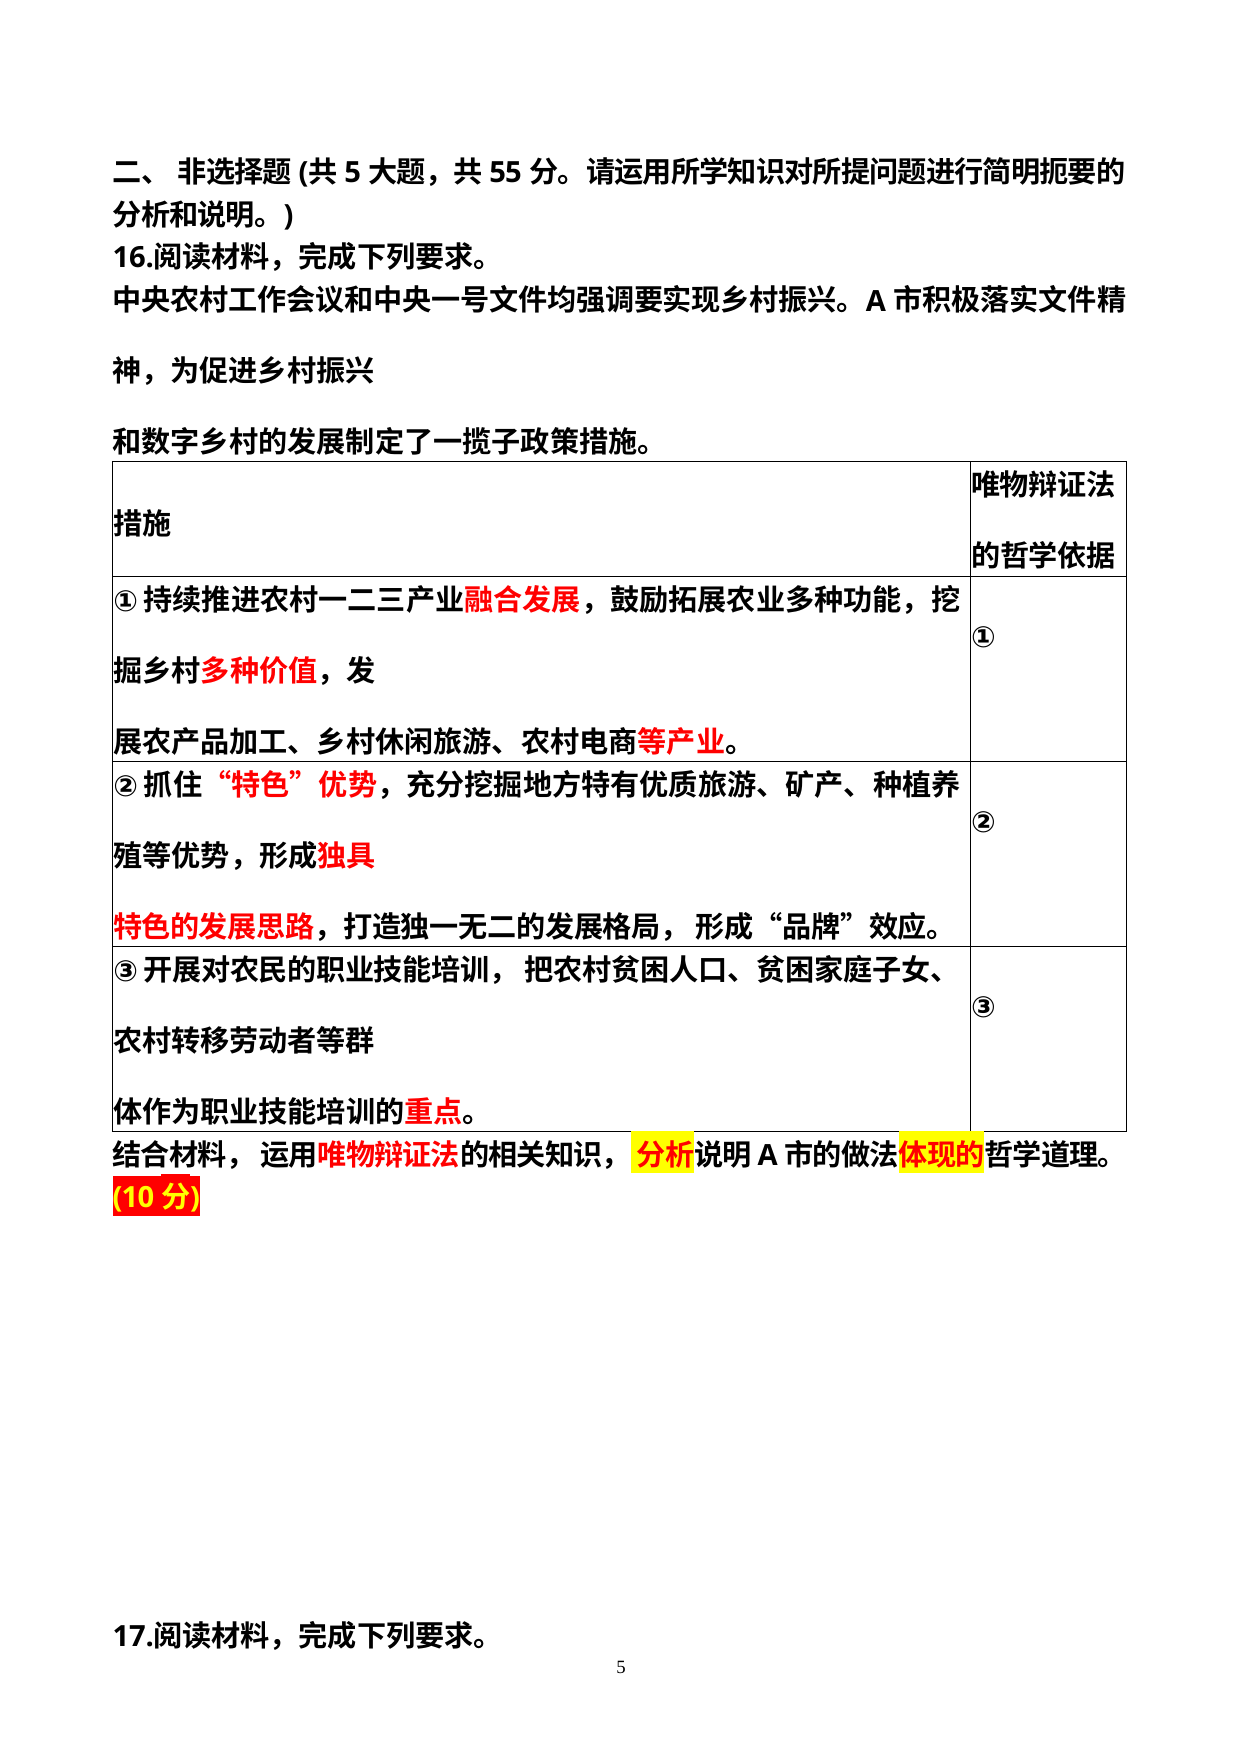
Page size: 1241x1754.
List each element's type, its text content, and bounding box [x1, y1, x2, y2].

table_cell ③ [971, 947, 1126, 1131]
table_header 措施 [113, 462, 970, 576]
table_cell ②抓住“特色”优势，充分挖掘地方特有优质旅游、矿产、种植养殖等优势，形成独具 特色的发展思路，打造独一无二的发展格局， 形成“品牌”效应。 [113, 762, 970, 946]
text 17.阅读材料，完成下列要求。 [112, 1613, 1128, 1655]
text 二、 非选择题 (共 5 大题，共 55 分。请运用所学知识对所提问题进行简明扼要的分析和说明。) [112, 149, 1128, 234]
table_cell ② [971, 762, 1126, 946]
text 中央农村工作会议和中央一号文件均强调要实现乡村振兴。A 市积极落实文件精神，为促进乡村振兴 [112, 276, 1128, 418]
table_header 唯物辩证法 的哲学依据 [971, 462, 1126, 576]
text 结合材料， 运用唯物辩证法的相关知识， 分析说明 A 市的做法体现的哲学道理。 (10 分) [112, 1131, 1128, 1216]
text 和数字乡村的发展制定了一揽子政策措施。 [112, 418, 1128, 461]
table_cell ①持续推进农村一二三产业融合发展，鼓励拓展农业多种功能，挖掘乡村多种价值，发 展农产品加工、乡村休闲旅游、农村电商等产业。 [113, 577, 970, 761]
table_cell ③开展对农民的职业技能培训， 把农村贫困人口、贫困家庭子女、农村转移劳动者等群 体作为职业技能培训的重点。 [113, 947, 970, 1131]
text 16.阅读材料，完成下列要求。 [112, 234, 1128, 276]
table_cell ① [971, 577, 1126, 761]
